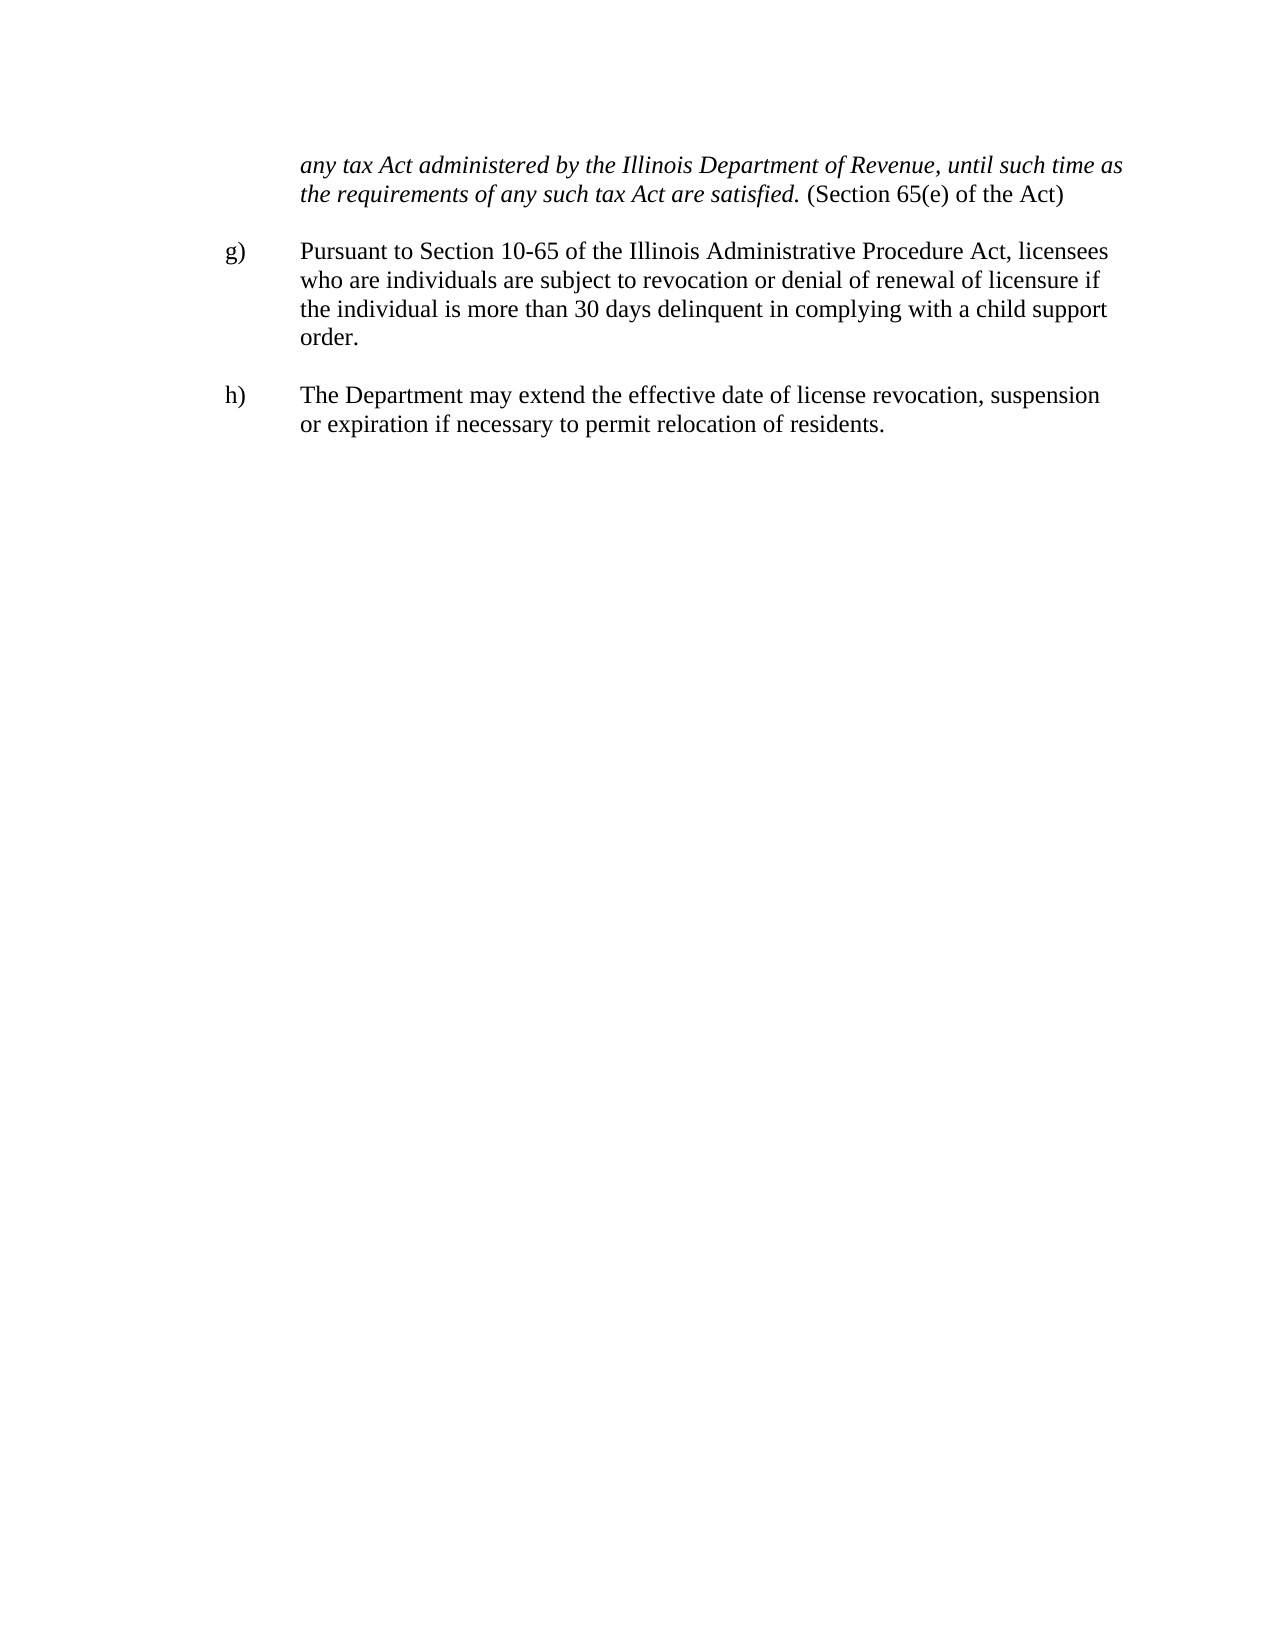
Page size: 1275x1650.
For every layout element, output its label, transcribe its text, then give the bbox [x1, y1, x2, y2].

text h) The Department may extend the effective date of license revocation, suspension or expiration if necessary to permit relocation of residents. [225, 380, 1125, 437]
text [225, 150, 1125, 207]
text g) Pursuant to Section 10-65 of the Illinois Administrative Procedure Act, licensees who are individuals are subject to revocation or denial of renewal of licensure if the individual is more than 30 days delinquent in complying with a child support order. [225, 236, 1125, 351]
